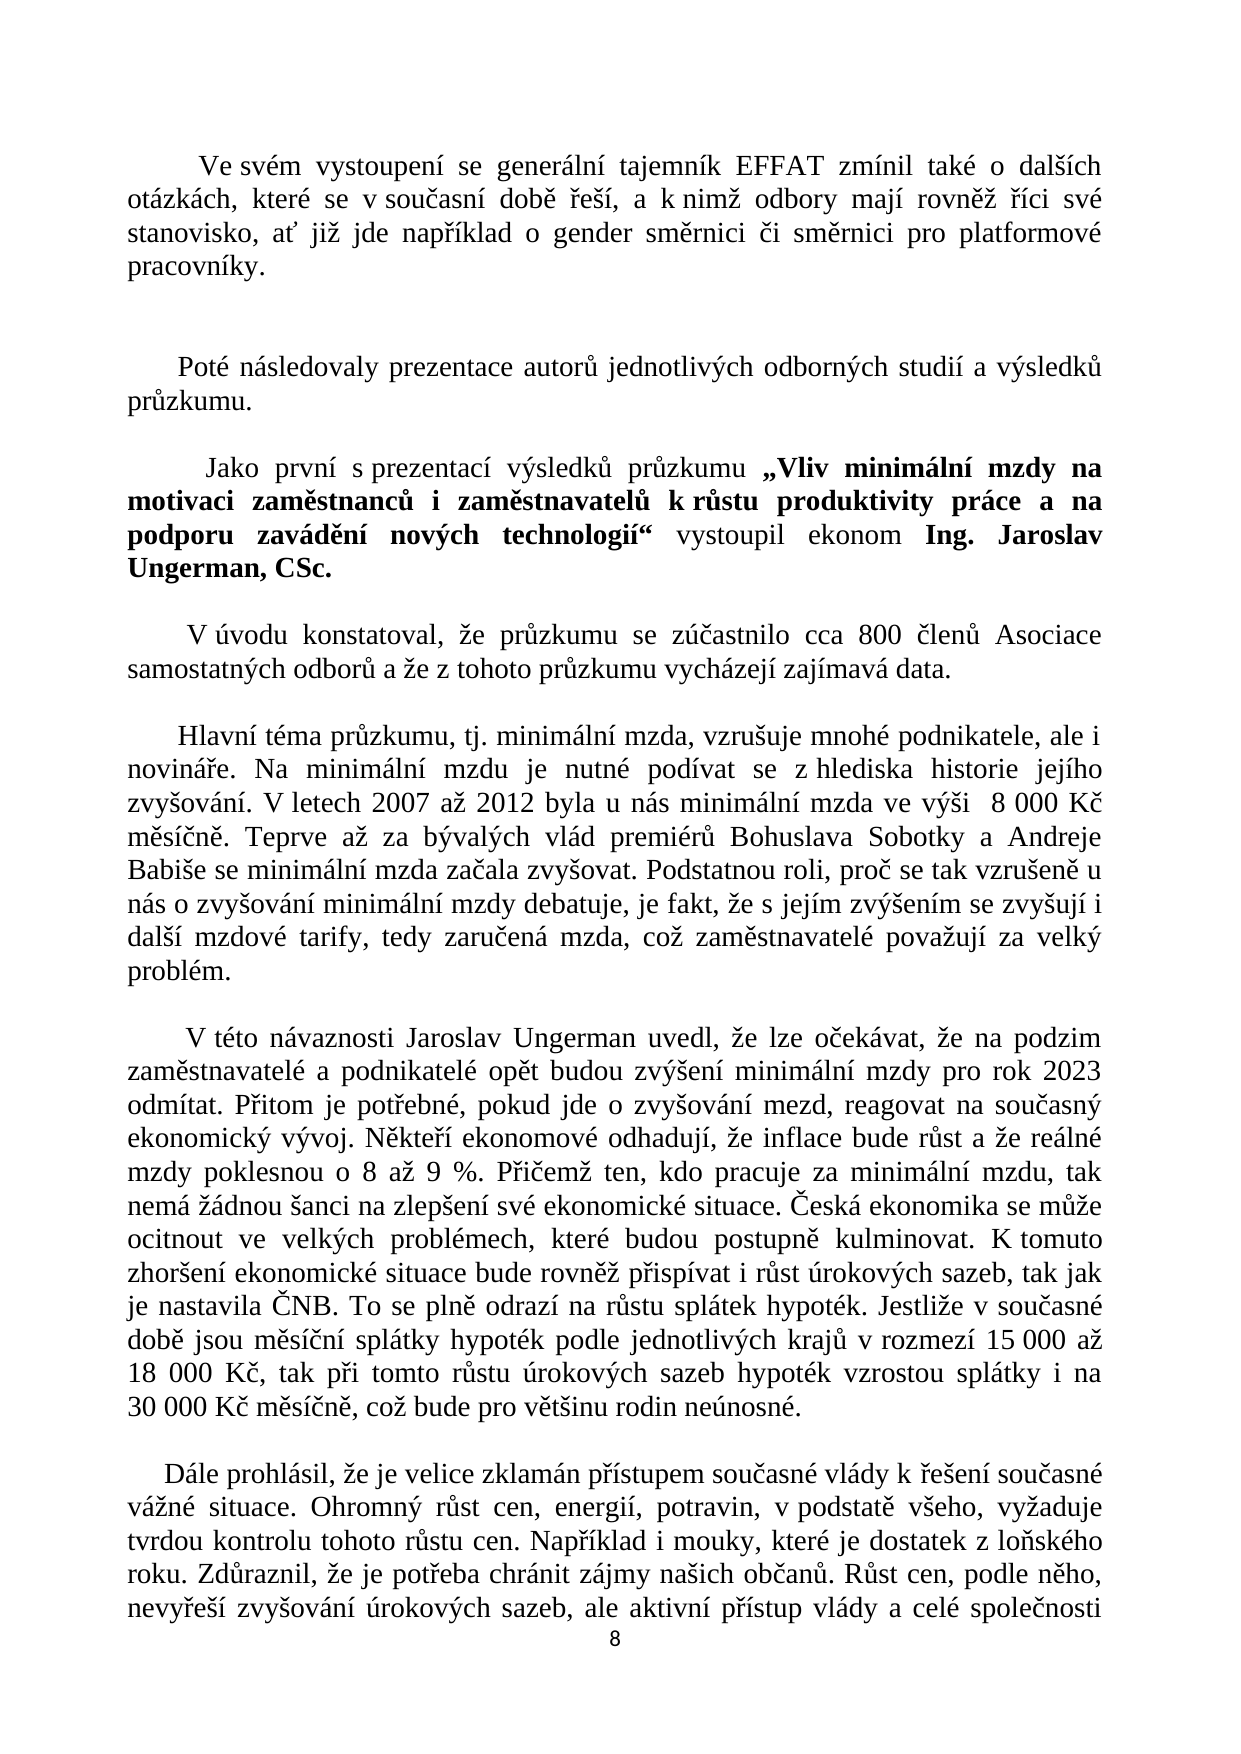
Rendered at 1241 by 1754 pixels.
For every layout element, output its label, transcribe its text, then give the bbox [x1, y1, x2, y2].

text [127, 1456, 1103, 1624]
text Poté následovaly prezentace autorů jednotlivých odborných studií a výsledků průzkumu. [127, 349, 1103, 416]
text Ve svém vystoupení se generální tajemník EFFAT zmínil také o dalších otázkách, které se v současní době řeší, a k nimž odbory mají rovněž říci své stanovisko, ať již jde například o gender směrnici či směrnici pro platformové pracovníky. [127, 148, 1103, 282]
text V úvodu konstatoval, že průzkumu se zúčastnilo cca 800 členů Asociace samostatných odborů a že z tohoto průzkumu vycházejí zajímavá data. [127, 617, 1103, 684]
text Jako první s prezentací výsledků průzkumu „Vliv minimální mzdy na motivaci zaměstnanců i zaměstnavatelů k růstu produktivity práce a na podporu zavádění nových technologií“ vystoupil ekonom Ing. Jaroslav Ungerman, CSc. [127, 450, 1103, 584]
text V této návaznosti Jaroslav Ungerman uvedl, že lze očekávat, že na podzim zaměstnavatelé a podnikatelé opět budou zvýšení minimální mzdy pro rok 2023 odmítat. Přitom je potřebné, pokud jde o zvyšování mezd, reagovat na současný ekonomický vývoj. Někteří ekonomové odhadují, že inflace bude růst a že reálné mzdy poklesnou o 8 až 9 %. Přičemž ten, kdo pracuje za minimální mzdu, tak nemá žádnou šanci na zlepšení své ekonomické situace. Česká ekonomika se může ocitnout ve velkých problémech, které budou postupně kulminovat. K tomuto zhoršení ekonomické situace bude rovněž přispívat i růst úrokových sazeb, tak jak je nastavila ČNB. To se plně odrazí na růstu splátek hypoték. Jestliže v současné době jsou měsíční splátky hypoték podle jednotlivých krajů v rozmezí 15 000 až 18 000 Kč, tak při tomto růstu úrokových sazeb hypoték vzrostou splátky i na 30 000 Kč měsíčně, což bude pro většinu rodin neúnosné. [127, 1020, 1103, 1422]
text Hlavní téma průzkumu, tj. minimální mzda, vzrušuje mnohé podnikatele, ale i novináře. Na minimální mzdu je nutné podívat se z hlediska historie jejího zvyšování. V letech 2007 až 2012 byla u nás minimální mzda ve výši 8 000 Kč měsíčně. Teprve až za bývalých vlád premiérů Bohuslava Sobotky a Andreje Babiše se minimální mzda začala zvyšovat. Podstatnou roli, proč se tak vzrušeně u nás o zvyšování minimální mzdy debatuje, je fakt, že s jejím zvýšením se zvyšují i další mzdové tarify, tedy zaručená mzda, což zaměstnavatelé považují za velký problém. [127, 718, 1103, 986]
